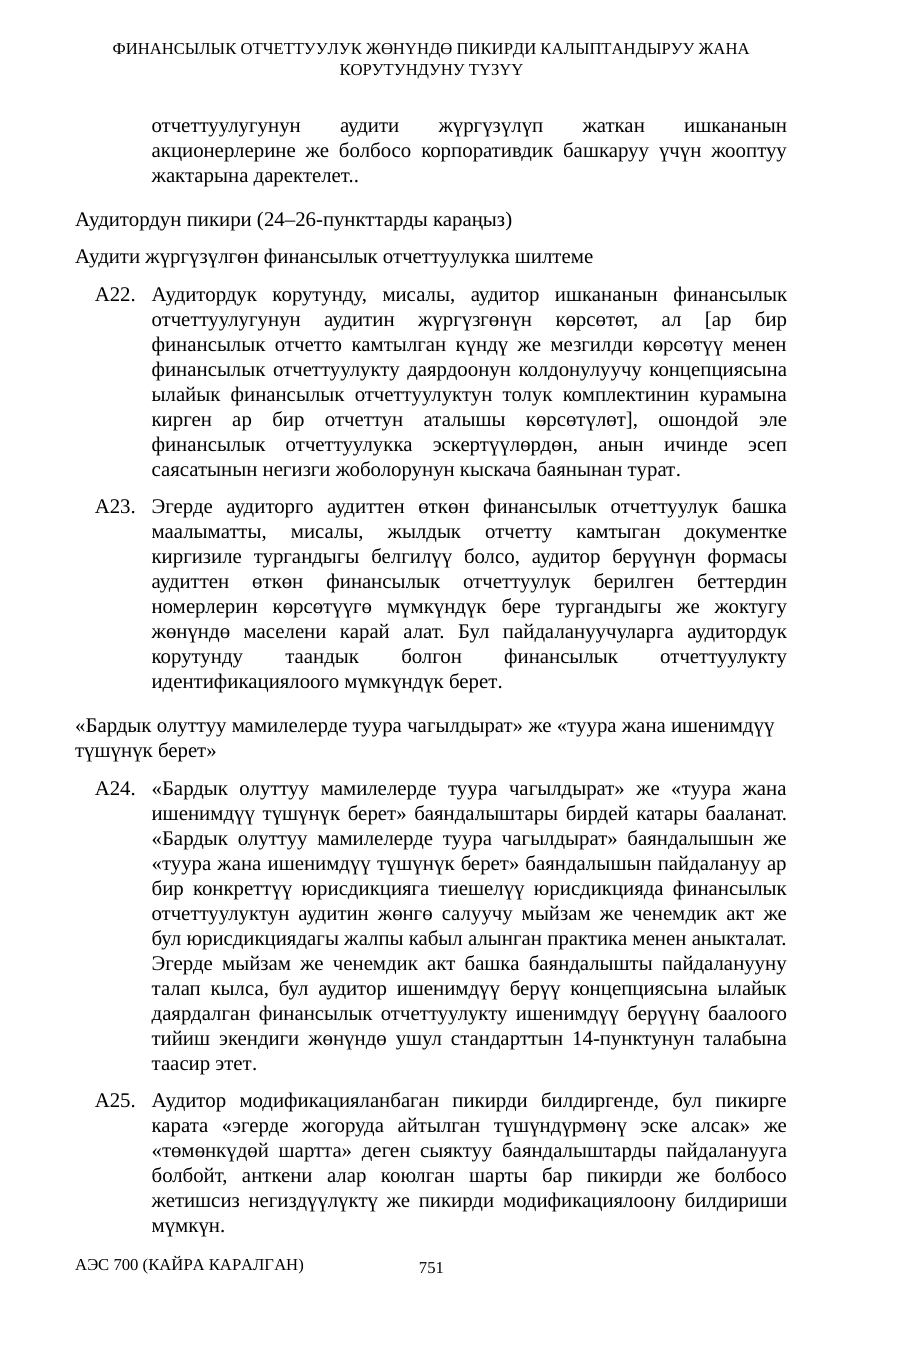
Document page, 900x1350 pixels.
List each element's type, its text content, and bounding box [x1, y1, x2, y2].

text Аудитор модификацияланбаган пикирди билдиргенде, бул пикирге карата «эгерде жогоруда айтылган түшүндүрмөнү эске алсак» же «төмөнкүдөй шартта» деген сыяктуу баяндалыштарды пайдаланууга болбойт, анткени алар коюлган шарты бар пикирди же болбосо жетишсиз негиздүүлүктү же пикирди модификациялоону билдириши мүмкүн. [94, 1087, 787, 1237]
text Эгерде аудиторго аудиттен өткөн финансылык отчеттуулук башка маалыматты, мисалы, жылдык отчетту камтыган документке киргизиле тургандыгы белгилүү болсо, аудитор берүүнүн формасы аудиттен өткөн финансылык отчеттуулук берилген беттердин номерлерин көрсөтүүгө мүмкүндүк бере тургандыгы же жоктугу жөнүндө маселени карай алат. Бул пайдалануучуларга аудитордук корутунду таандык болгон финансылык отчеттуулукту идентификациялоого мүмкүндүк берет. [94, 494, 787, 694]
text «Бардык олуттуу мамилелерде туура чагылдырат» же «туура жана ишенимдүү түшүнүк берет» баяндалыштары бирдей катары бааланат. «Бардык олуттуу мамилелерде туура чагылдырат» баяндалышын же «туура жана ишенимдүү түшүнүк берет» баяндалышын пайдалануу ар бир конкреттүү юрисдикцияга тиешелүү юрисдикцияда финансылык отчеттуулуктун аудитин жөнгө салуучу мыйзам же ченемдик акт же бул юрисдикциядагы жалпы кабыл алынган практика менен аныкталат. Эгерде мыйзам же ченемдик акт башка баяндалышты пайдаланууну талап кылса, бул аудитор ишенимдүү берүү концепциясына ылайык даярдалган финансылык отчеттуулукту ишенимдүү берүүнү баалоого тийиш экендиги жөнүндө ушул стандарттын 14-пунктунун талабына таасир этет. [94, 775, 787, 1075]
subtitle Аудитордун пикири (24–26-пункттарды караңыз) [75, 206, 787, 231]
subtitle Аудити жүргүзүлгөн финансылык отчеттуулукка шилтеме [75, 244, 787, 269]
subtitle «Бардык олуттуу мамилелерде туура чагылдырат» же «туура жана ишенимдүү түшүнүк берет» [75, 712, 787, 762]
text Аудитордук корутунду, мисалы, аудитор ишкананын финансылык отчеттуулугунун аудитин жүргүзгөнүн көрсөтөт, ал [ар бир финансылык отчетто камтылган күндү же мезгилди көрсөтүү менен финансылык отчеттуулукту даярдоонун колдонулуучу концепциясына ылайык финансылык отчеттуулуктун толук комплектинин курамына кирген ар бир отчеттун аталышы көрсөтүлөт], ошондой эле финансылык отчеттуулукка эскертүүлөрдөн, анын ичинде эсеп саясатынын негизги жоболорунун кыскача баянынан турат. [94, 281, 787, 481]
